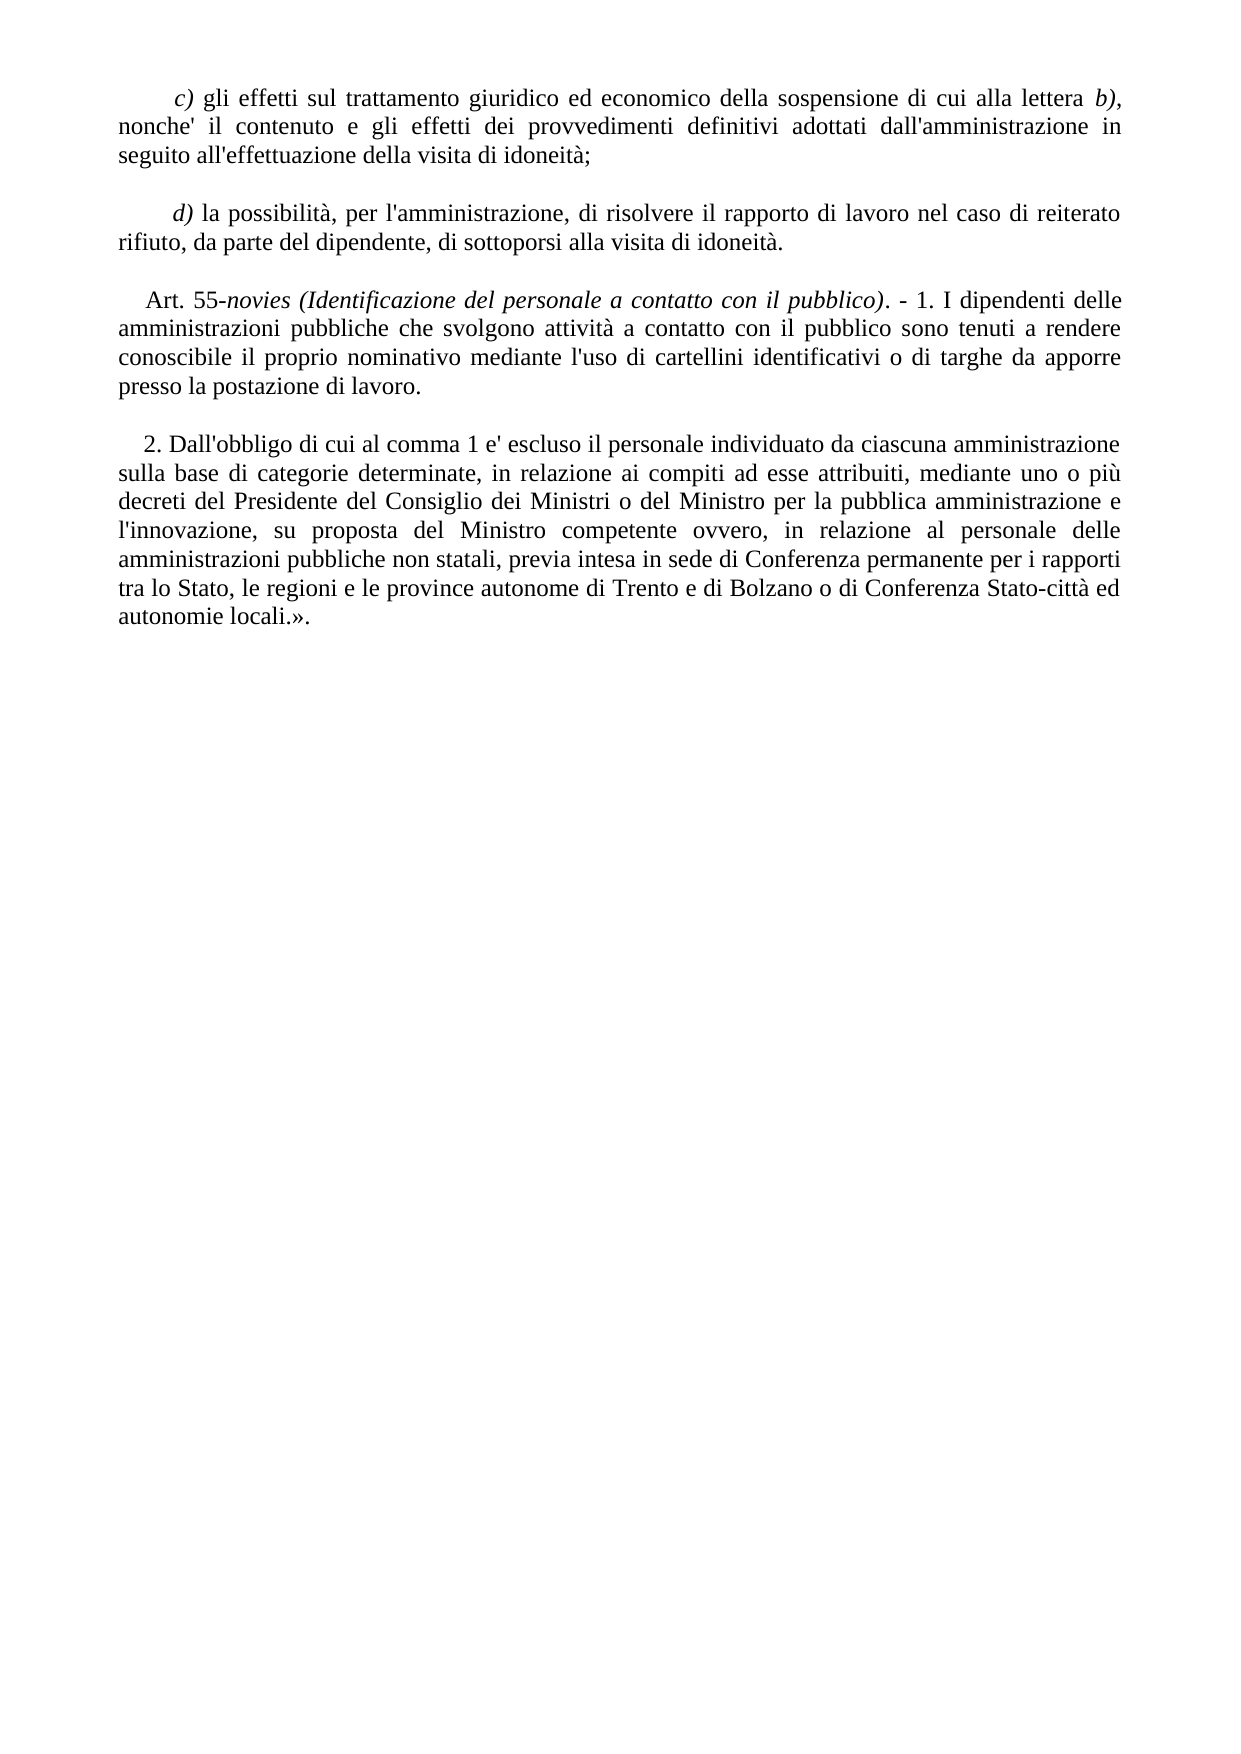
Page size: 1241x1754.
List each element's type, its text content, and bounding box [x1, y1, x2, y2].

text d) la possibilità, per l'amministrazione, di risolvere il rapporto di lavoro nel caso di reiterato rifiuto, da parte del dipendente, di sottoporsi alla visita di idoneità. [118, 198, 1122, 256]
text Art. 55-novies (Identificazione del personale a contatto con il pubblico). - 1. I dipendenti delle amministrazioni pubbliche che svolgono attività a contatto con il pubblico sono tenuti a rendere conoscibile il proprio nominativo mediante l'uso di cartellini identificativi o di targhe da apporre presso la postazione di lavoro. [118, 285, 1122, 400]
text c) gli effetti sul trattamento giuridico ed economico della sospensione di cui alla lettera b), nonche' il contenuto e gli effetti dei provvedimenti definitivi adottati dall'amministrazione in seguito all'effettuazione della visita di idoneità; [118, 83, 1122, 169]
text 2. Dall'obbligo di cui al comma 1 e' escluso il personale individuato da ciascuna amministrazione sulla base di categorie determinate, in relazione ai compiti ad esse attribuiti, mediante uno o più decreti del Presidente del Consiglio dei Ministri o del Ministro per la pubblica amministrazione e l'innovazione, su proposta del Ministro competente ovvero, in relazione al personale delle amministrazioni pubbliche non statali, previa intesa in sede di Conferenza permanente per i rapporti tra lo Stato, le regioni e le province autonome di Trento e di Bolzano o di Conferenza Stato-città ed autonomie locali.». [118, 429, 1122, 630]
